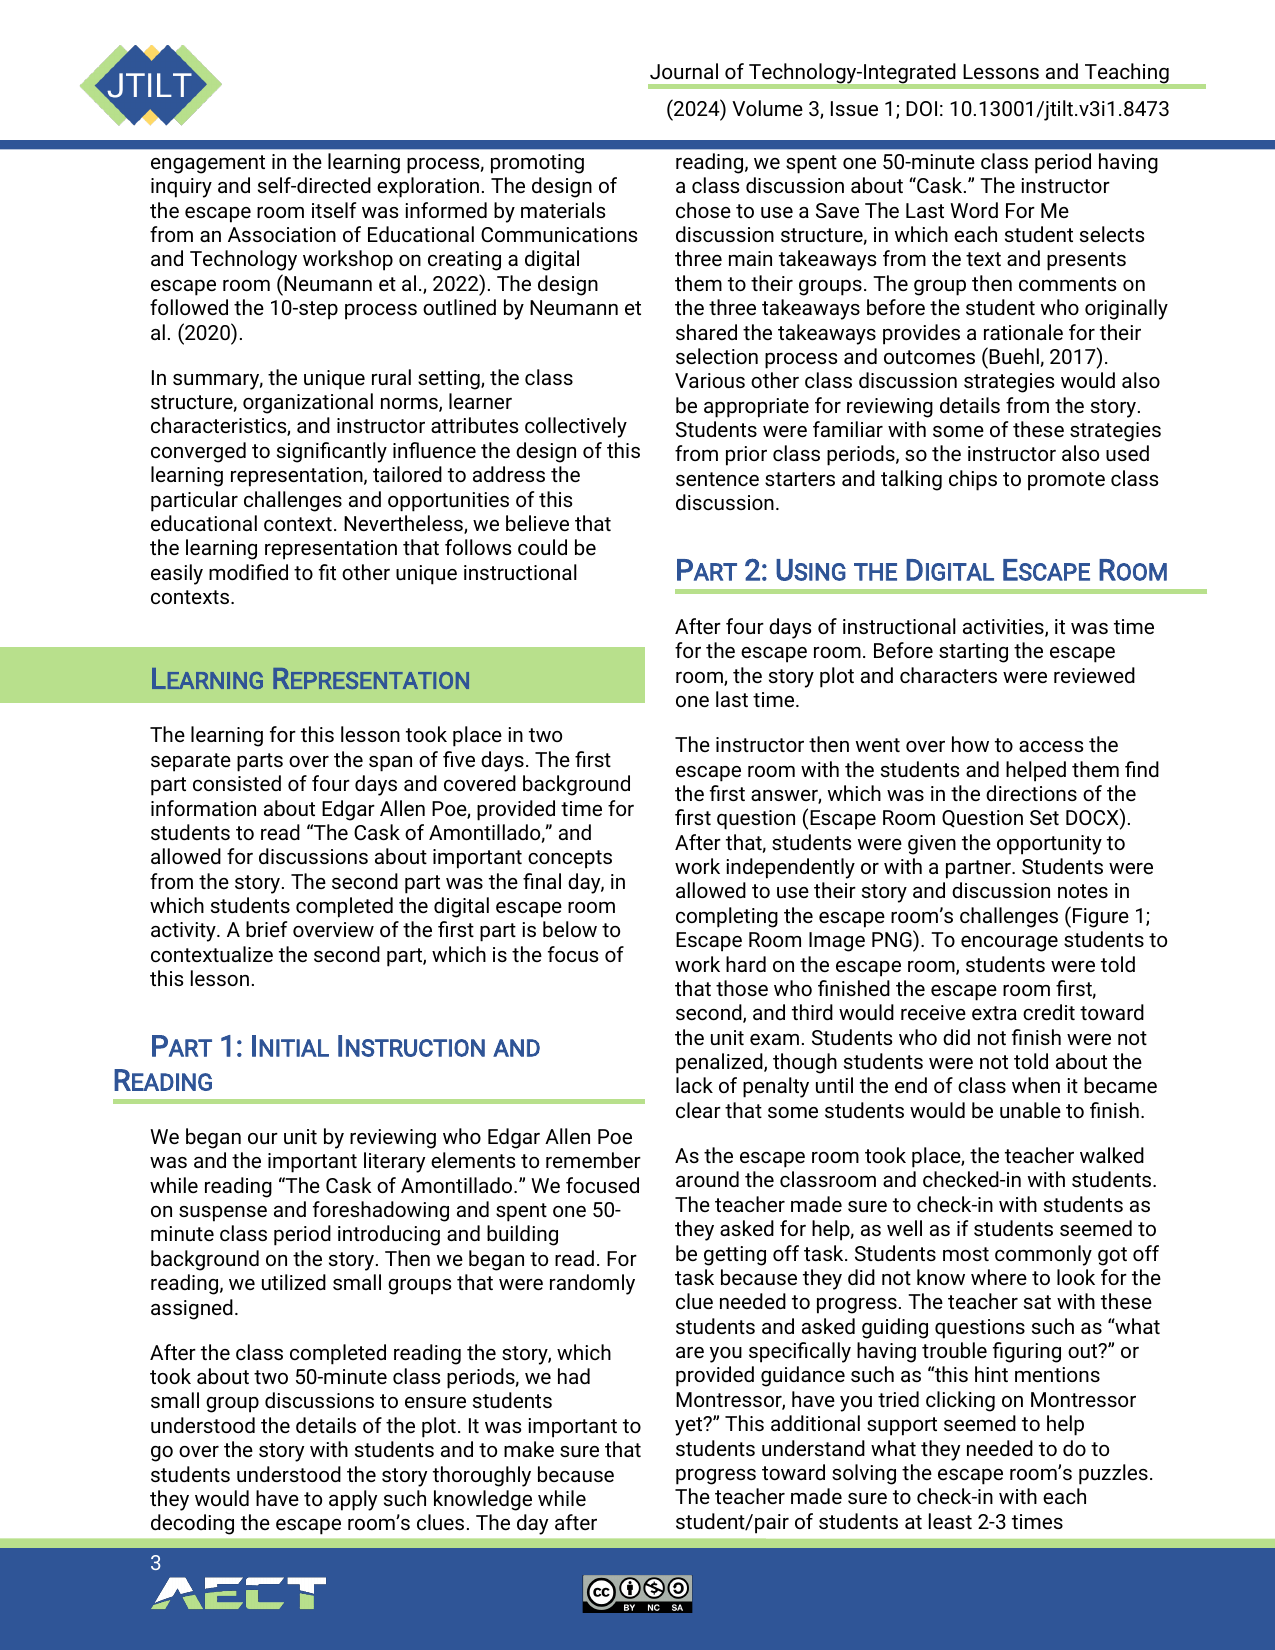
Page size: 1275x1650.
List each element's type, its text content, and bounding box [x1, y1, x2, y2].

text After the class completed reading the story, which took about two 50-minute class periods, we had small group discussions to ensure students understood the details of the plot. It was important to go over the story with students and to make sure that students understood the story thoroughly because they would have to apply such knowledge while decoding the escape room’s clues. The day after reading, we spent one 50-minute class period having a class discussion about “Cask.” The instructor chose to use a Save The Last Word For Me discussion structure, in which each student selects three main takeaways from the text and presents them to their groups. The group then comments on the three takeaways before the student who originally shared the takeaways provides a rationale for their selection process and outcomes (Buehl, 2017). Various other class discussion strategies would also be appropriate for reviewing details from the story. Students were familiar with some of these strategies from prior class periods, so the instructor also used sentence starters and talking chips to promote class discussion. [150, 1341, 645, 1536]
text The learning for this lesson took place in two separate parts over the span of five days. The first part consisted of four days and covered background information about Edgar Allen Poe, provided time for students to read “The Cask of Amontillado,” and allowed for discussions about important concepts from the story. The second part was the final day, in which students completed the digital escape room activity. A brief overview of the first part is below to contextualize the second part, which is the focus of this lesson. [150, 723, 645, 992]
text We began our unit by reviewing who Edgar Allen Poe was and the important literary elements to remember while reading “The Cask of Amontillado.” We focused on suspense and foreshadowing and spent one 50-minute class period introducing and building background on the story. Then we began to read. For reading, we utilized small groups that were randomly assigned. [150, 1125, 645, 1320]
subtitle Part 1: Initial Instruction and Reading [112, 1029, 645, 1104]
picture [150, 1575, 327, 1613]
subtitle Learning Representation [0, 660, 645, 698]
text After four days of instructional activities, it was time for the escape room. Before starting the escape room, the story plot and characters were reviewed one last time. [675, 615, 1170, 712]
text After the class completed reading the story, which took about two 50-minute class periods, we had small group discussions to ensure students understood the details of the plot. It was important to go over the story with students and to make sure that students understood the story thoroughly because they would have to apply such knowledge while decoding the escape room’s clues. The day after reading, we spent one 50-minute class period having a class discussion about “Cask.” The instructor chose to use a Save The Last Word For Me discussion structure, in which each student selects three main takeaways from the text and presents them to their groups. The group then comments on the three takeaways before the student who originally shared the takeaways provides a rationale for their selection process and outcomes (Buehl, 2017). Various other class discussion strategies would also be appropriate for reviewing details from the story. Students were familiar with some of these strategies from prior class periods, so the instructor also used sentence starters and talking chips to promote class discussion. [675, 150, 1170, 516]
text In summary, the unique rural setting, the class structure, organizational norms, learner characteristics, and instructor attributes collectively converged to significantly influence the design of this learning representation, tailored to address the particular challenges and opportunities of this educational context. Nevertheless, we believe that the learning representation that follows could be easily modified to fit other unique instructional contexts. [150, 366, 645, 609]
picture [582, 1575, 693, 1613]
subtitle Part 2: Using the Digital Escape Room [675, 553, 1207, 589]
text The instructor then went over how to access the escape room with the students and helped them find the first answer, which was in the directions of the first question (Escape Room Question Set DOCX). After that, students were given the opportunity to work independently or with a partner. Students were allowed to use their story and discussion notes in completing the escape room’s challenges (Figure 1; Escape Room Image PNG). To encourage students to work hard on the escape room, students were told that those who finished the escape room first, second, and third would receive extra credit toward the unit exam. Students who did not finish were not penalized, though students were not told about the lack of penalty until the end of class when it became clear that some students would be unable to finish. [675, 733, 1170, 1123]
picture [79, 45, 222, 126]
